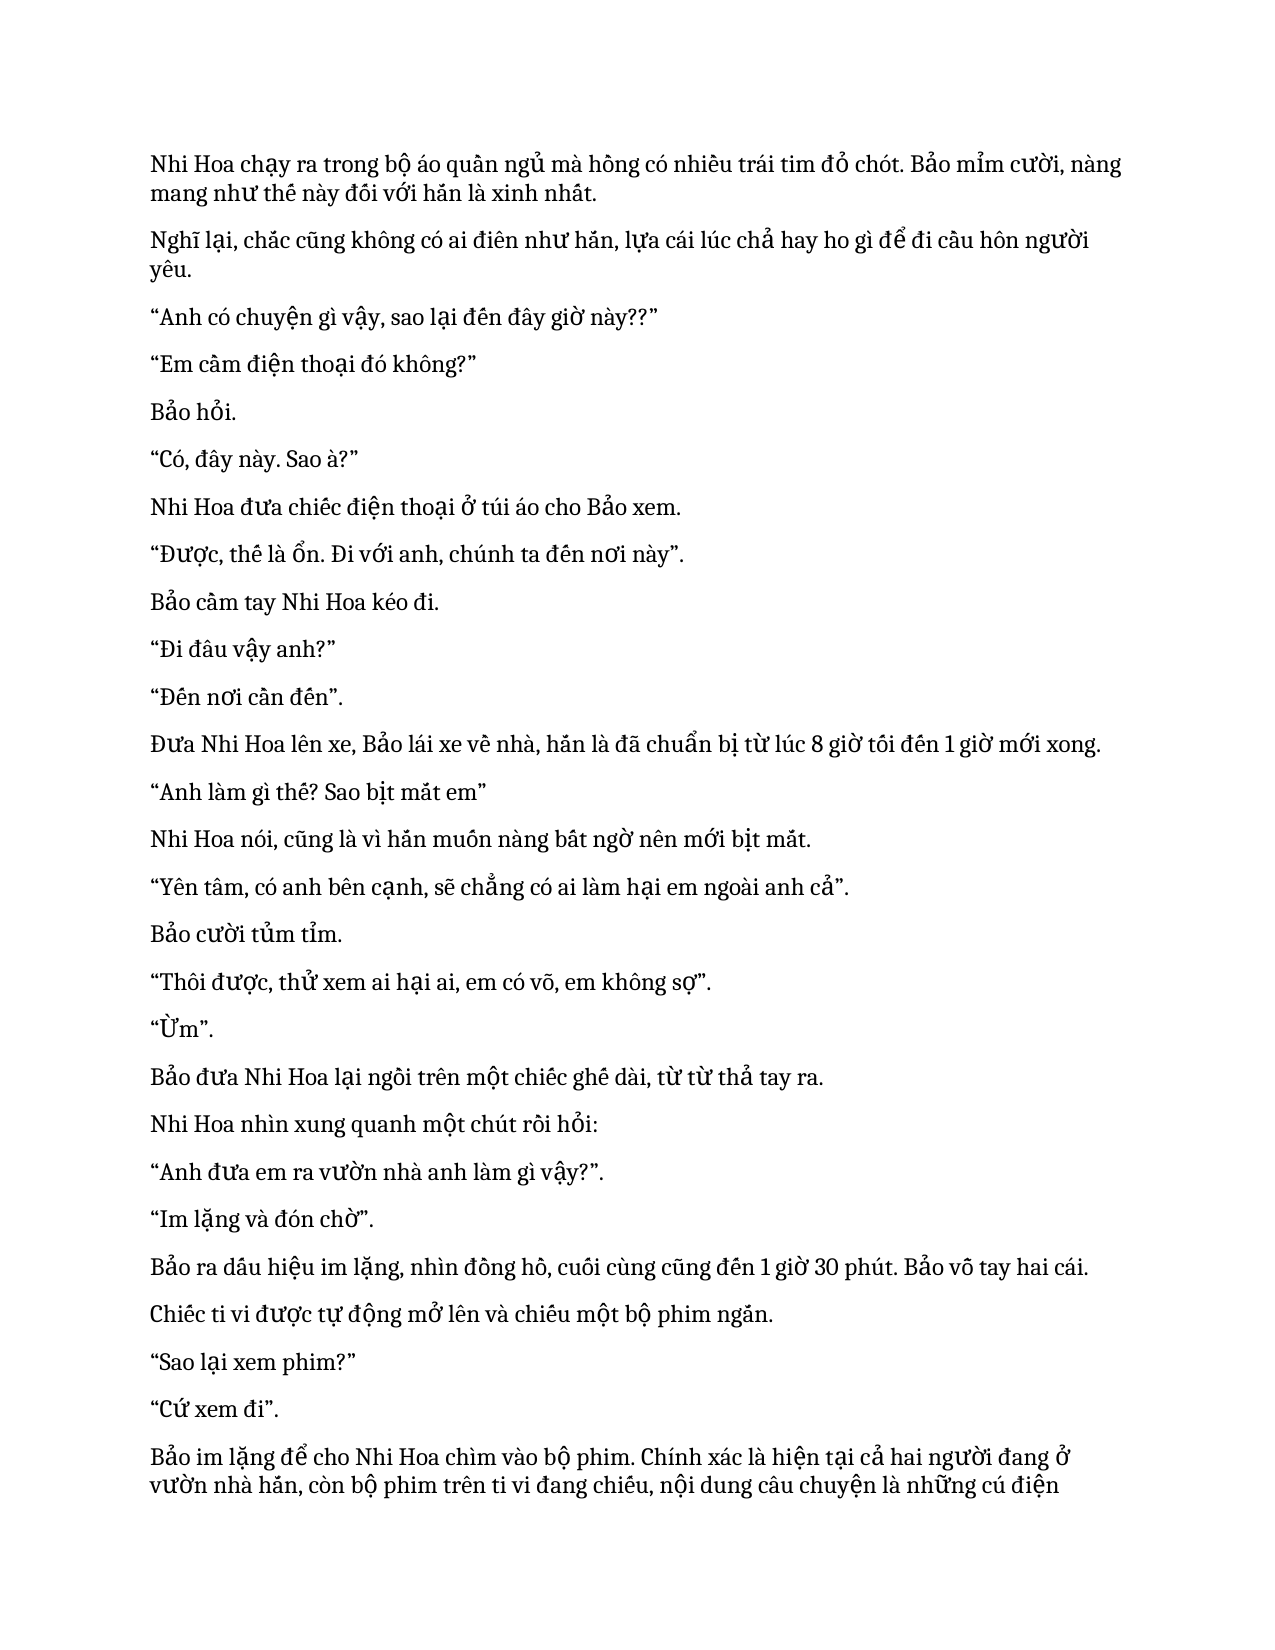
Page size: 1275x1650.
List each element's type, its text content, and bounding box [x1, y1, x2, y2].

text Nhi Hoa nói, cũng là vì hắn muốn nàng bất ngờ nên mới bịt mắt. [150, 825, 1125, 854]
text Chiếc ti vi được tự động mở lên và chiếu một bộ phim ngắn. [150, 1300, 1125, 1329]
text “Anh làm gì thế? Sao bịt mắt em” [150, 777, 1125, 806]
text Nhi Hoa đưa chiếc điện thoại ở túi áo cho Bảo xem. [150, 492, 1125, 521]
text “Thôi được, thử xem ai hại ai, em có võ, em không sợ”. [150, 967, 1125, 996]
text “Em cầm điện thoại đó không?” [150, 350, 1125, 379]
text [150, 1442, 1125, 1500]
text Bảo ra dấu hiệu im lặng, nhìn đồng hồ, cuối cùng cũng đến 1 giờ 30 phút. Bảo vỗ tay hai cái. [150, 1252, 1125, 1281]
text “Yên tâm, có anh bên cạnh, sẽ chẳng có ai làm hại em ngoài anh cả”. [150, 872, 1125, 901]
text Bảo hỏi. [150, 397, 1125, 426]
text “Đến nơi cần đến”. [150, 682, 1125, 711]
text “Đi đâu vậy anh?” [150, 635, 1125, 664]
text “Anh đưa em ra vườn nhà anh làm gì vậy?”. [150, 1157, 1125, 1186]
text “Có, đây này. Sao à?” [150, 445, 1125, 474]
text Bảo cười tủm tỉm. [150, 920, 1125, 949]
text “Được, thế là ổn. Đi với anh, chúnh ta đến nơi này”. [150, 540, 1125, 569]
text Bảo cầm tay Nhi Hoa kéo đi. [150, 587, 1125, 616]
text Đưa Nhi Hoa lên xe, Bảo lái xe về nhà, hắn là đã chuẩn bị từ lúc 8 giờ tối đến 1 giờ mới xong. [150, 730, 1125, 759]
text Nhi Hoa nhìn xung quanh một chút rồi hỏi: [150, 1110, 1125, 1139]
text “Ừm”. [150, 1015, 1125, 1044]
text “Anh có chuyện gì vậy, sao lại đến đây giờ này??” [150, 302, 1125, 331]
text Nghĩ lại, chắc cũng không có ai điên như hắn, lựa cái lúc chả hay ho gì để đi cầu hôn người yêu. [150, 226, 1125, 284]
text “Sao lại xem phim?” [150, 1347, 1125, 1376]
text Nhi Hoa chạy ra trong bộ áo quần ngủ mà hồng có nhiều trái tim đỏ chót. Bảo mỉm cười, nàng mang như thế này đối với hắn là xinh nhất. [150, 150, 1125, 207]
text “Cứ xem đi”. [150, 1395, 1125, 1424]
text “Im lặng và đón chờ”. [150, 1205, 1125, 1234]
text Bảo đưa Nhi Hoa lại ngồi trên một chiếc ghế dài, từ từ thả tay ra. [150, 1062, 1125, 1091]
